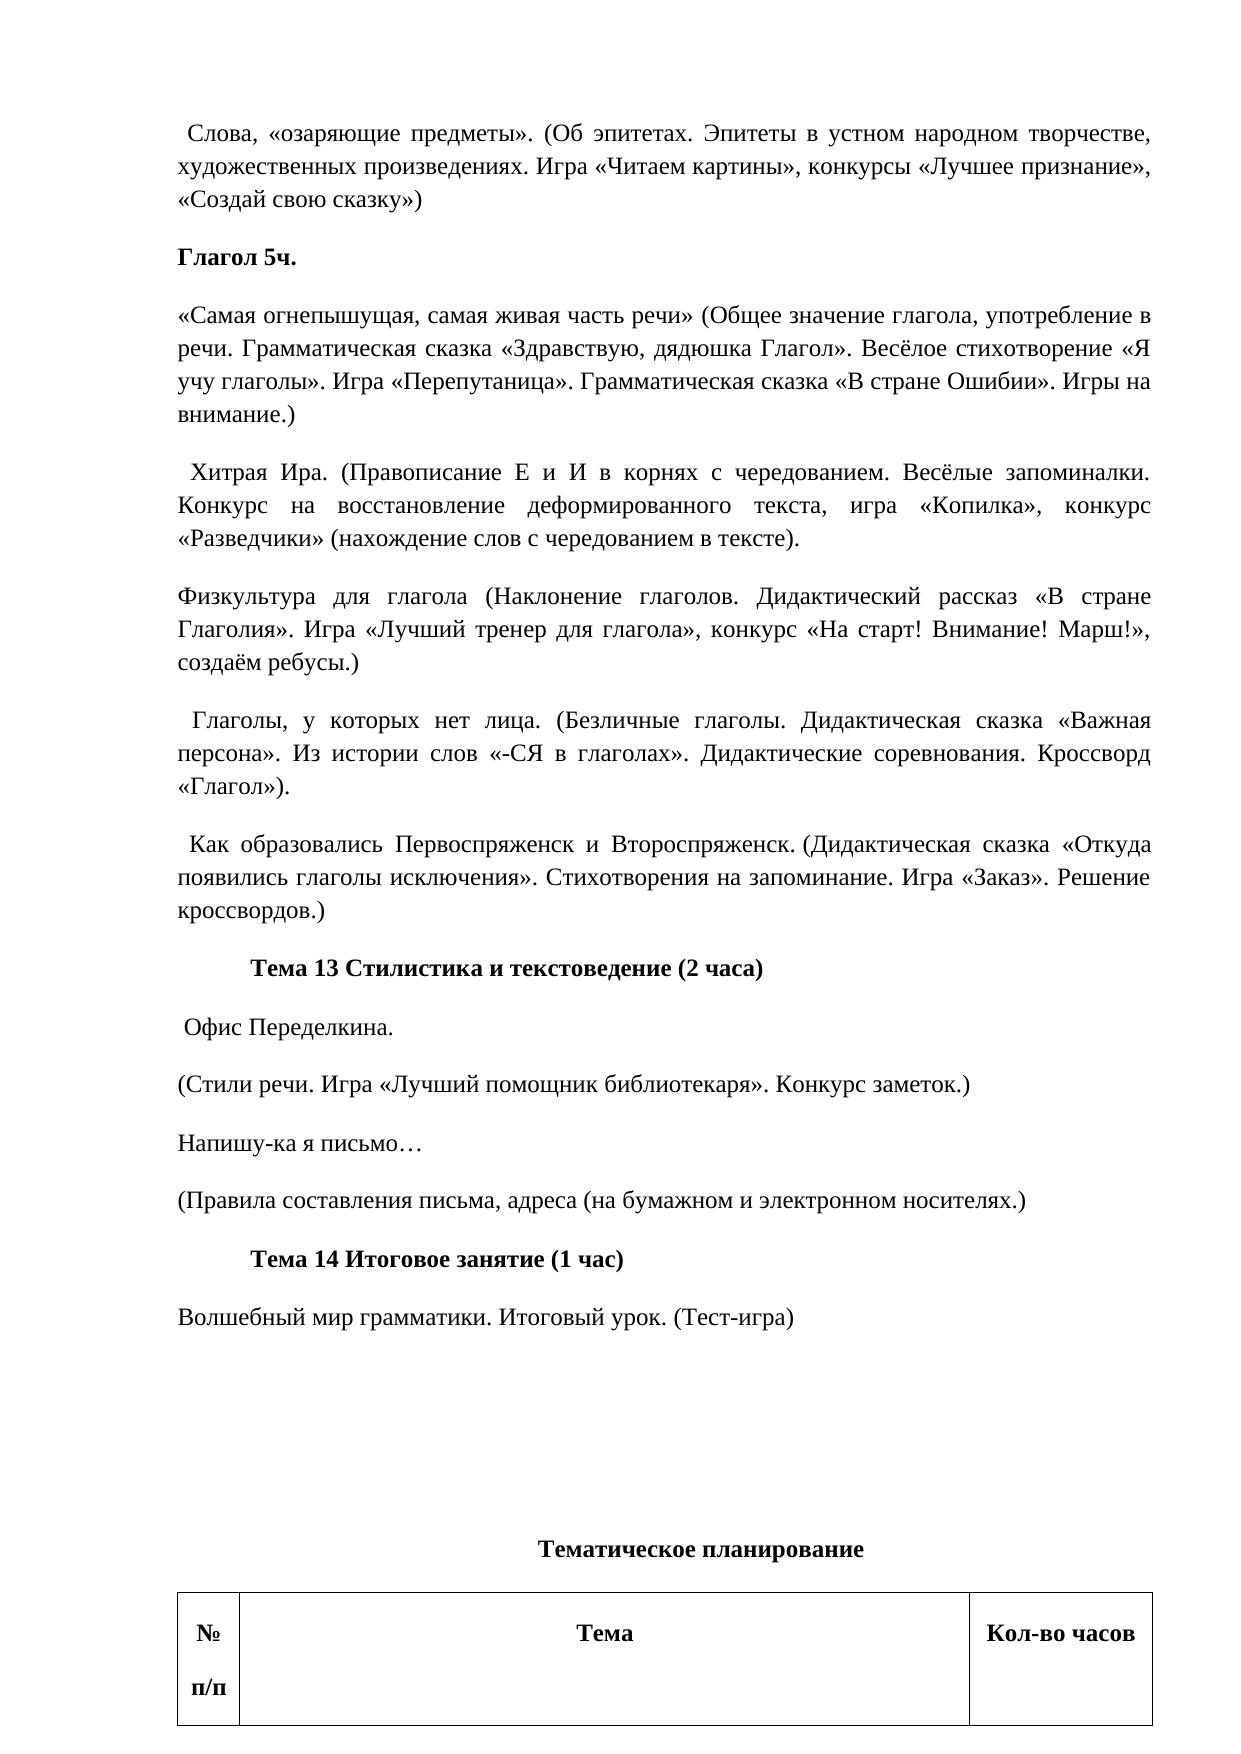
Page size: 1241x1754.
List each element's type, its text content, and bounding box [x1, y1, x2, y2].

table_header Тема [240, 1593, 969, 1725]
text Как образовались Первоспряженск и Второспряженск. (Дидактическая сказка «Откуда появились глаголы исключения». Стихотворения на запоминание. Игра «Заказ». Решение кроссвордов.) [177, 829, 1152, 924]
text Тематическое планирование [177, 1534, 1152, 1562]
text Напишу-ка я письмо… [177, 1128, 1152, 1156]
table_header Кол-во часов [970, 1593, 1152, 1725]
text (Правила составления письма, адреса (на бумажном и электронном носителях.) [177, 1186, 1152, 1214]
text (Стили речи. Игра «Лучший помощник библиотекаря». Конкурс заметок.) [177, 1069, 1152, 1098]
text Физкультура для глагола (Наклонение глаголов. Дидактический рассказ «В стране Глаголия». Игра «Лучший тренер для глагола», конкурс «На старт! Внимание! Марш!», создаём ребусы.) [177, 581, 1152, 676]
text Тема 14 Итоговое занятие (1 час) [177, 1244, 1152, 1272]
text Тема 13 Стилистика и текстоведение (2 часа) [177, 953, 1152, 982]
table_header № п/п [178, 1593, 239, 1725]
text Волшебный мир грамматики. Итоговый урок. (Тест-игра) [177, 1302, 1152, 1330]
text Глагол 5ч. [177, 242, 1152, 271]
text Хитрая Ира. (Правописание Е и И в корнях с чередованием. Весёлые запоминалки. Конкурс на восстановление деформированного текста, игра «Копилка», конкурс «Разведчики» (нахождение слов с чередованием в тексте). [177, 457, 1152, 552]
text Слова, «озаряющие предметы». (Об эпитетах. Эпитеты в устном народном творчестве, художественных произведениях. Игра «Читаем картины», конкурсы «Лучшее признание», «Создай свою сказку») [177, 118, 1152, 213]
text Офис Переделкина. [177, 1012, 1152, 1040]
text «Самая огнепышущая, самая живая часть речи» (Общее значение глагола, употребление в речи. Грамматическая сказка «Здравствую, дядюшка Глагол». Весёлое стихотворение «Я учу глаголы». Игра «Перепутаница». Грамматическая сказка «В стране Ошибии». Игры на внимание.) [177, 300, 1152, 428]
text Глаголы, у которых нет лица. (Безличные глаголы. Дидактическая сказка «Важная персона». Из истории слов «-СЯ в глаголах». Дидактические соревнования. Кроссворд «Глагол»). [177, 705, 1152, 800]
